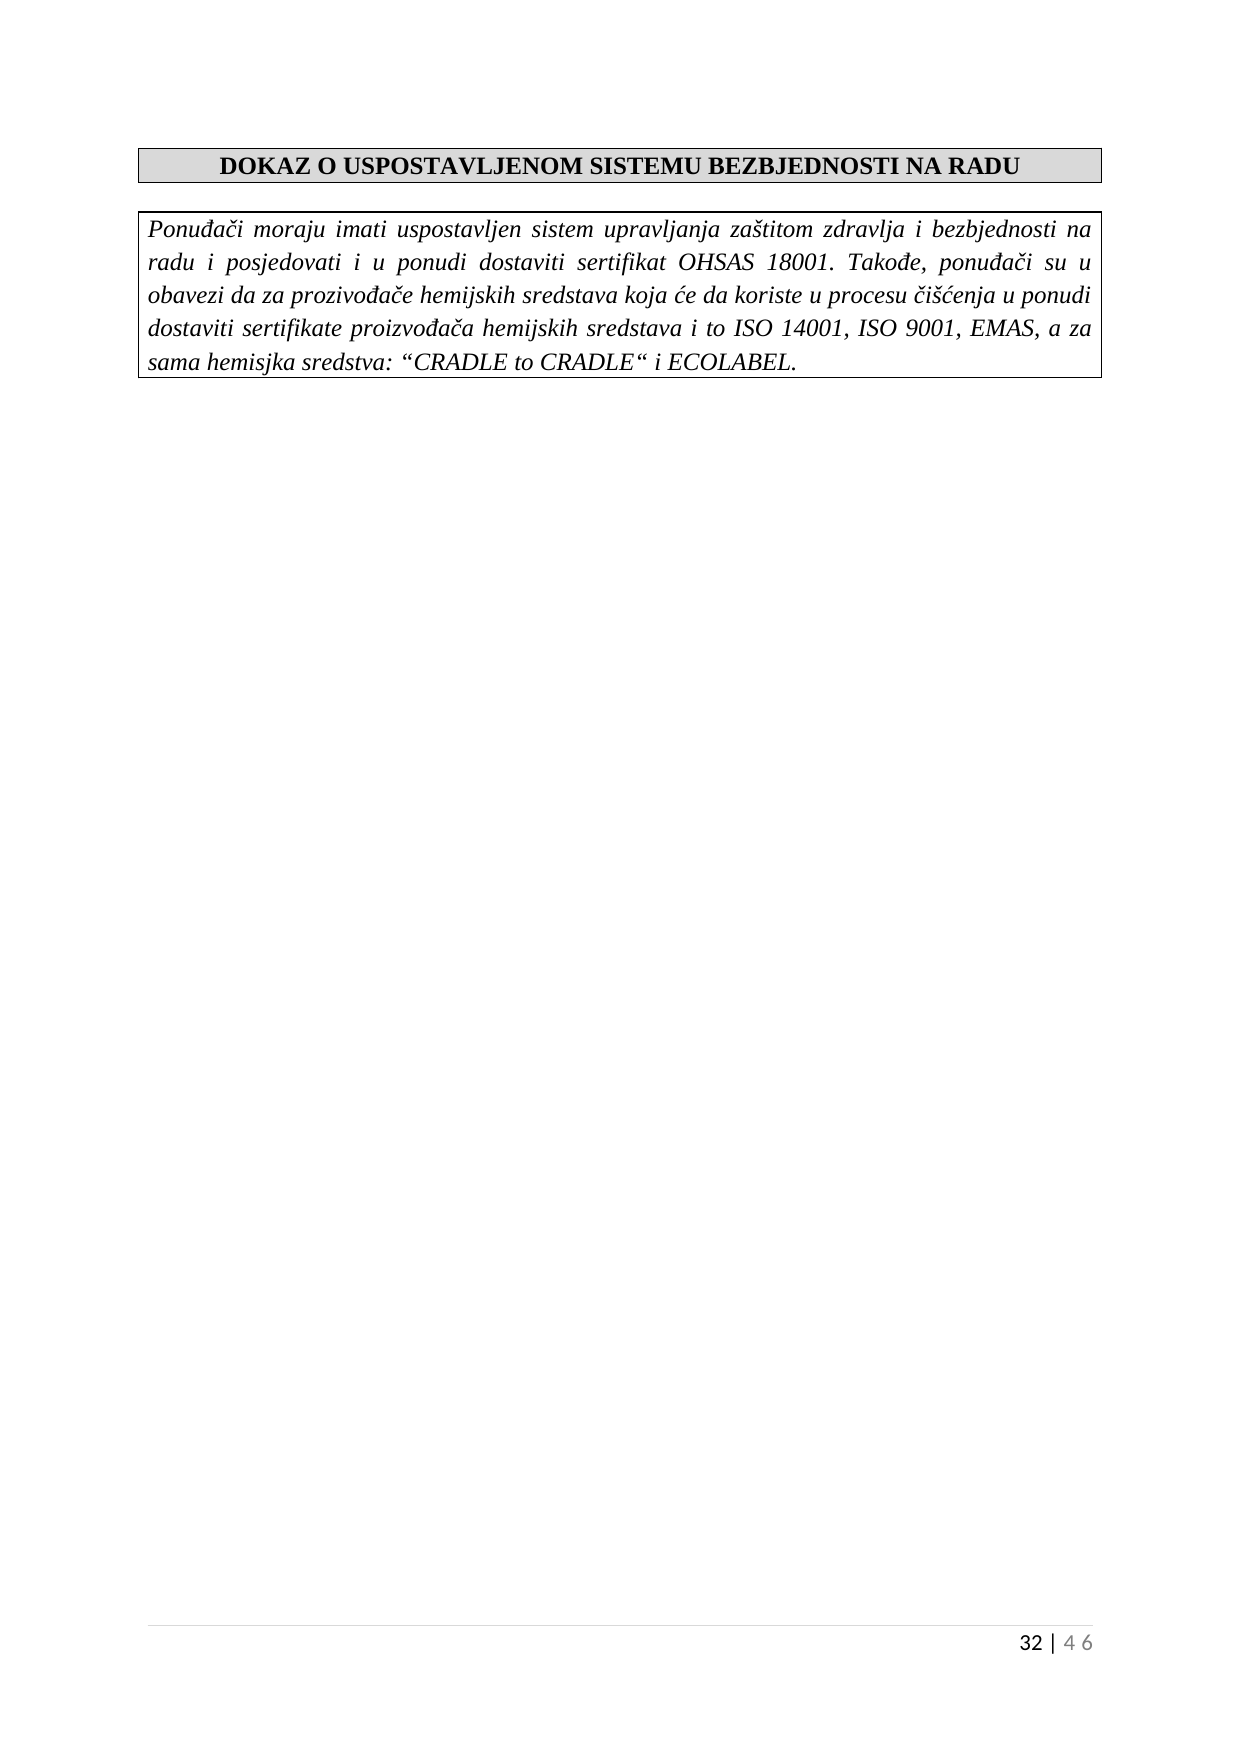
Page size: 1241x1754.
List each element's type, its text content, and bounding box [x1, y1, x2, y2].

text Ponuđači moraju imati uspostavljen sistem upravljanja zaštitom zdravlja i bezbjednosti na radu i posjedovati i u ponudi dostaviti sertifikat OHSAS 18001. Takođe, ponuđači su u obavezi da za prozivođače hemijskih sredstava koja će da koriste u procesu čišćenja u ponudi dostaviti sertifikate proizvođača hemijskih sredstava i to ISO 14001, ISO 9001, EMAS, a za sama hemisjka sredstva: “CRADLE to CRADLE“ i ECOLABEL. [139, 213, 1101, 377]
text DOKAZ O USPOSTAVLJENOM SISTEMU BEZBJEDNOSTI NA RADU [139, 149, 1101, 182]
